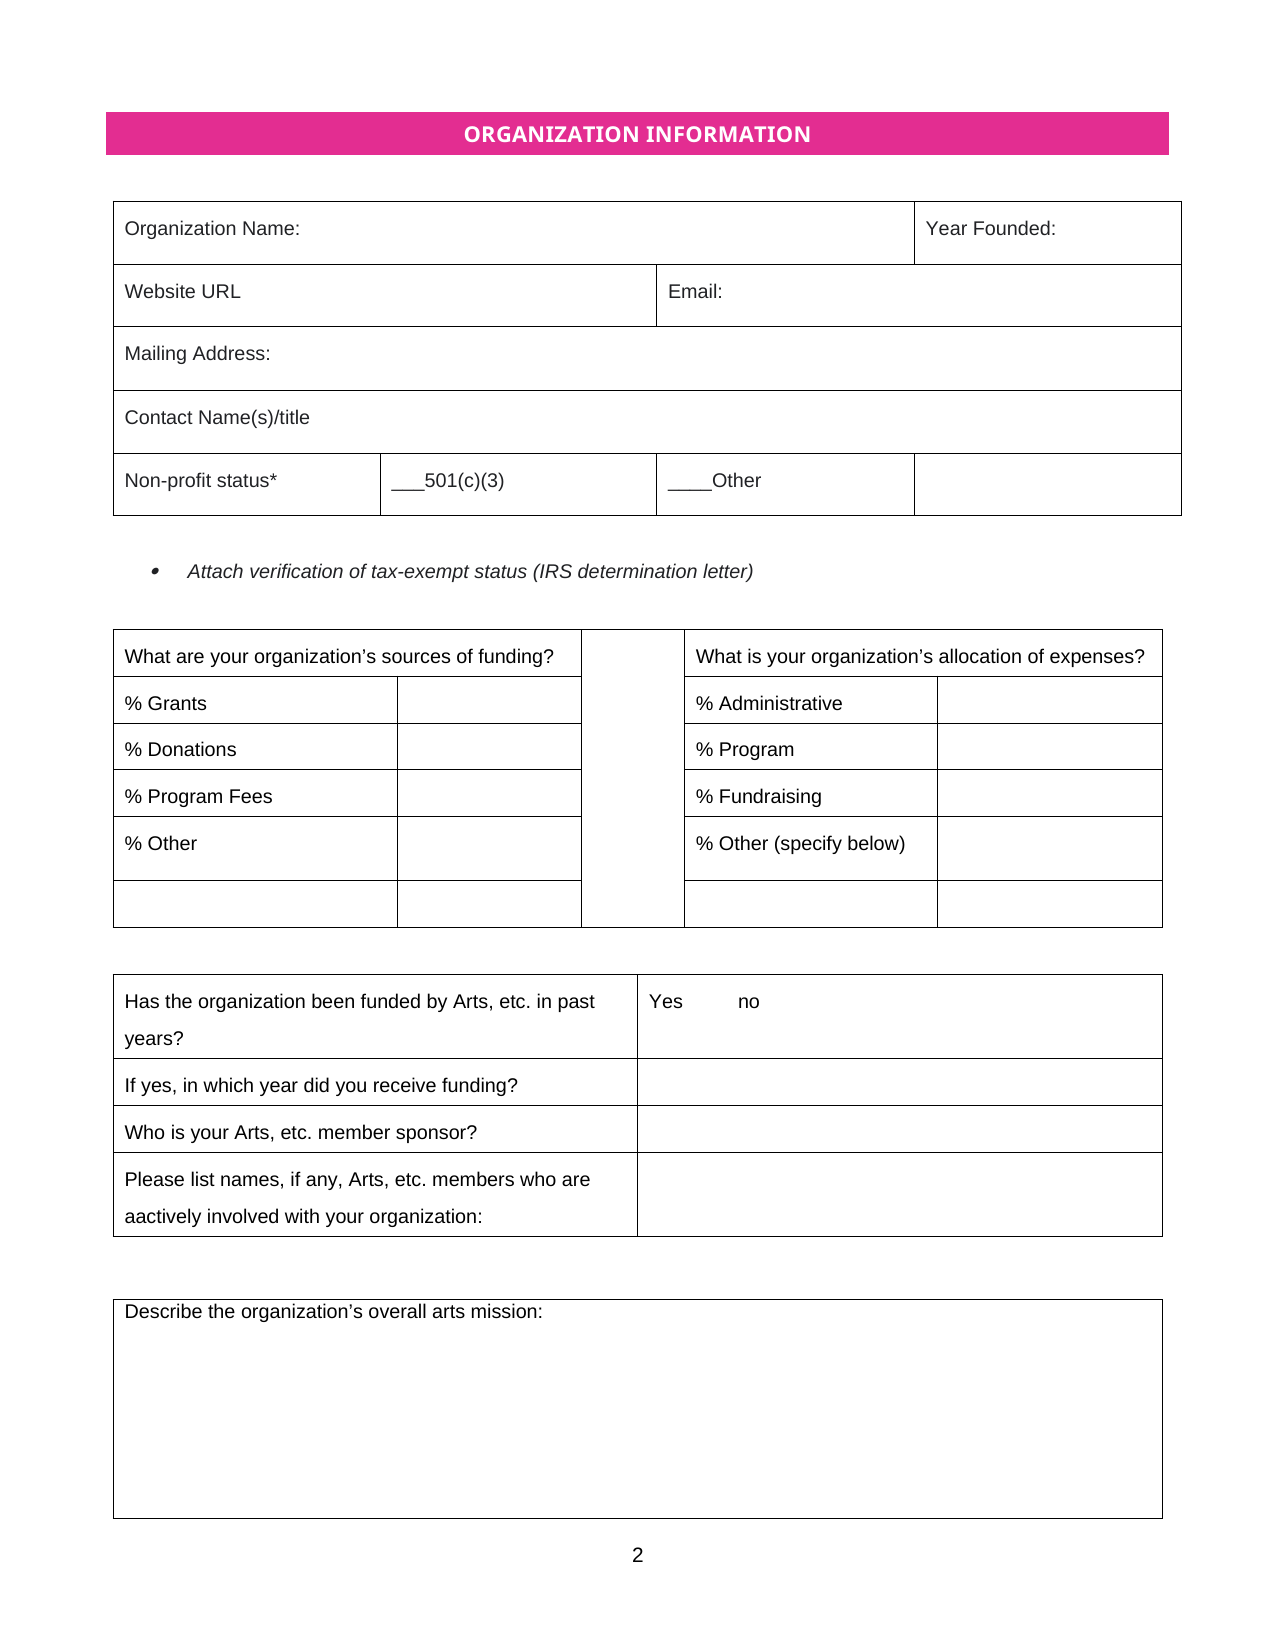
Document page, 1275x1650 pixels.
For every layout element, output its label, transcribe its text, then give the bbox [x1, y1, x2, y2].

table_cell % Fundraising [685, 770, 937, 816]
table_cell % Program [685, 724, 937, 769]
table_header What is your organization’s allocation of expenses? [685, 630, 1162, 676]
table_cell Who is your Arts, etc. member sponsor? [114, 1106, 637, 1152]
list Attach verification of tax-exempt status (IRS determination letter) [150, 545, 1162, 583]
table_cell If yes, in which year did you receive funding? [114, 1059, 637, 1105]
table_cell [398, 770, 581, 816]
table_cell Please list names, if any, Arts, etc. members who are aactively involved with your organization: [114, 1153, 637, 1236]
table_cell [938, 770, 1162, 816]
table_cell [685, 881, 937, 927]
table_cell [398, 677, 581, 722]
table_cell [398, 724, 581, 769]
table_cell Contact Name(s)/title [114, 391, 1181, 453]
table_cell % Program Fees [114, 770, 397, 816]
table_cell [398, 881, 581, 927]
table_cell [938, 724, 1162, 769]
table_cell [938, 817, 1162, 880]
table_header [582, 630, 684, 927]
table_cell [638, 1153, 1162, 1236]
table_cell ___501(c)(3) [381, 454, 656, 515]
table_cell [638, 1106, 1162, 1152]
table_header Has the organization been funded by Arts, etc. in past years? [114, 975, 637, 1058]
table_cell [938, 677, 1162, 722]
table_header What are your organization’s sources of funding? [114, 630, 581, 676]
table_cell [398, 817, 581, 880]
table_header Year Founded: [915, 202, 1181, 264]
table_header Organization Name: [114, 202, 914, 264]
table_cell % Grants [114, 677, 397, 722]
table_cell [938, 881, 1162, 927]
table_cell ____Other [657, 454, 914, 515]
table_header Describe the organization’s overall arts mission: [114, 1300, 1162, 1518]
table_cell Website URL [114, 265, 656, 326]
subtitle ORGANIZATION INFORMATION [113, 119, 1162, 148]
table_cell Email: [657, 265, 1181, 326]
table_cell [638, 1059, 1162, 1105]
table_cell [114, 881, 397, 927]
table_cell Mailing Address: [114, 327, 1181, 390]
table_cell Non-profit status* [114, 454, 380, 515]
table_cell % Donations [114, 724, 397, 769]
table_cell % Administrative [685, 677, 937, 722]
table_header Yes no [638, 975, 1162, 1058]
table_cell % Other [114, 817, 397, 880]
table_cell [915, 454, 1181, 515]
table_cell % Other (specify below) [685, 817, 937, 880]
